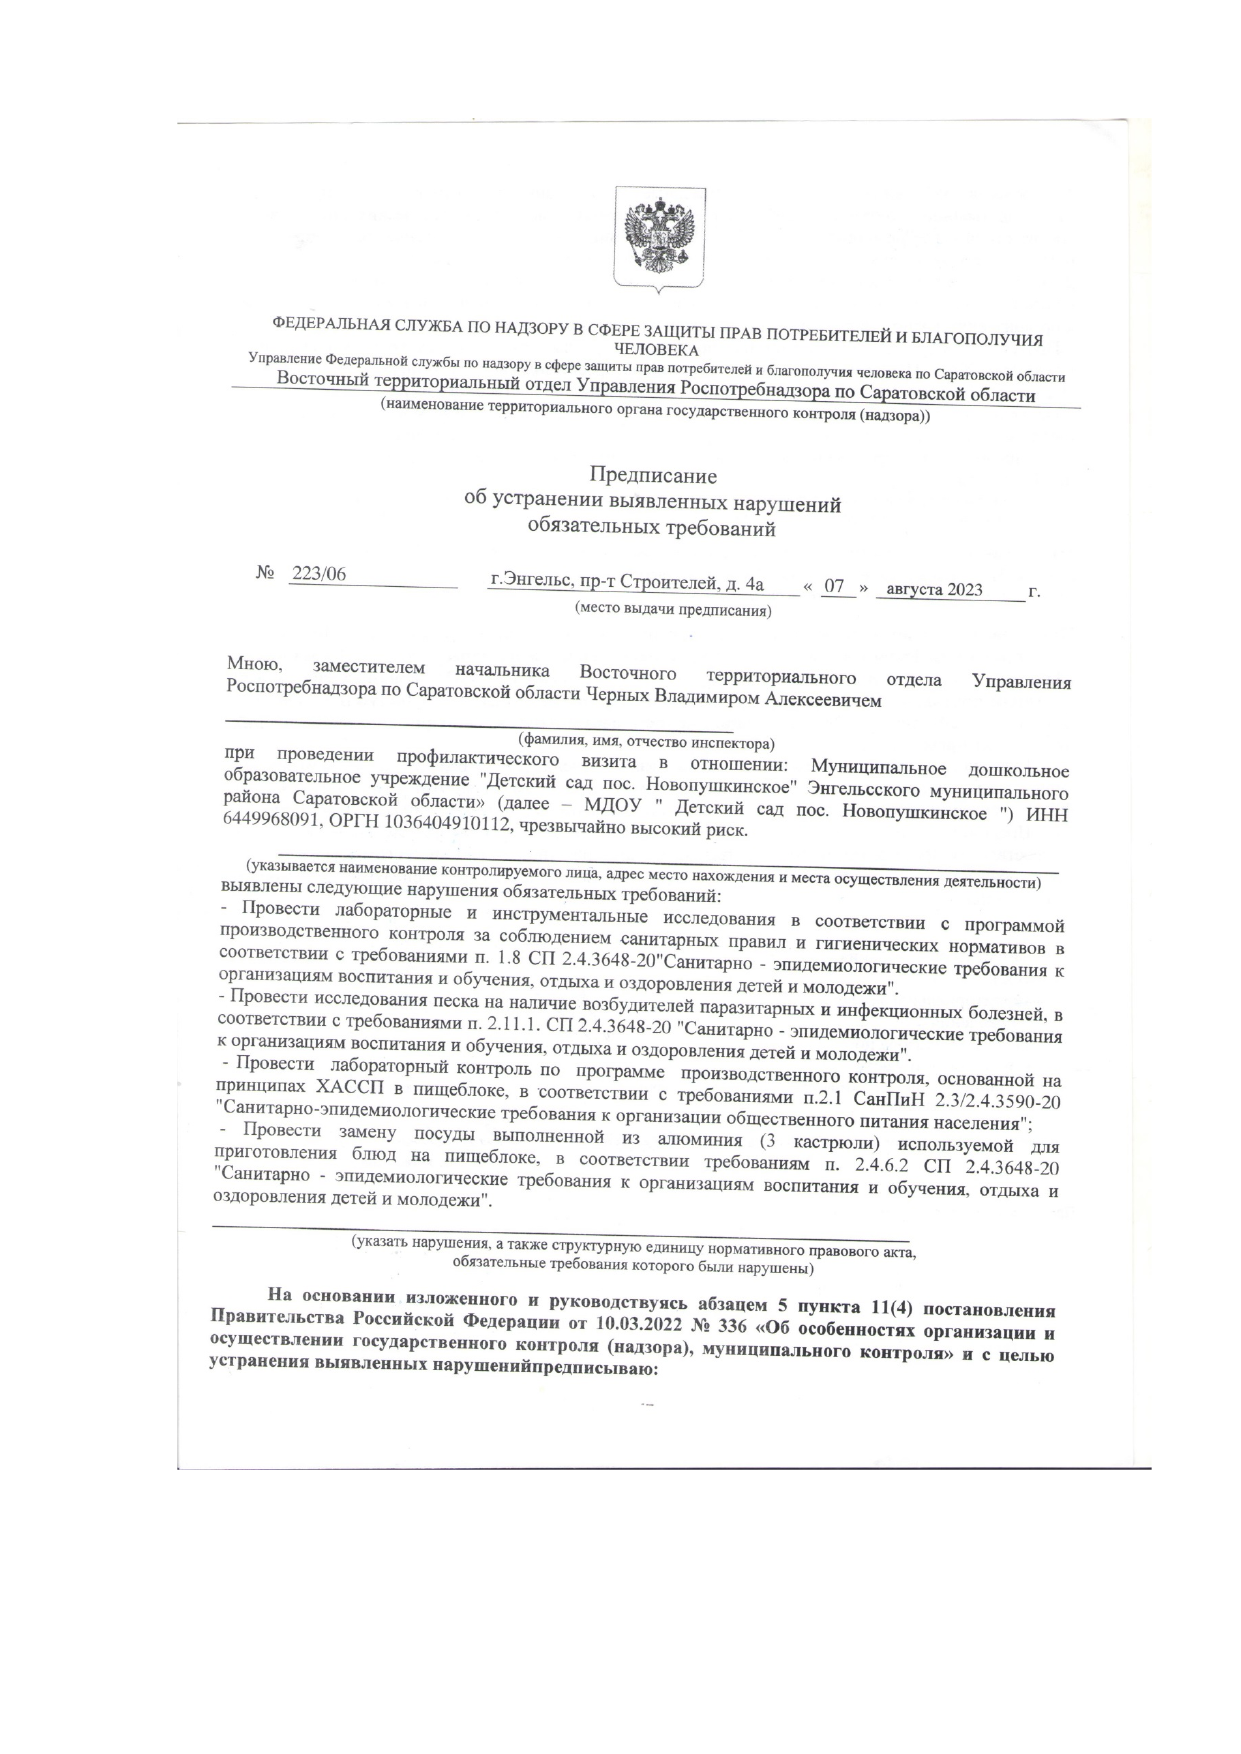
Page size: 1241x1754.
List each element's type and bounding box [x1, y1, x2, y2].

picture [177, 118, 1152, 1470]
